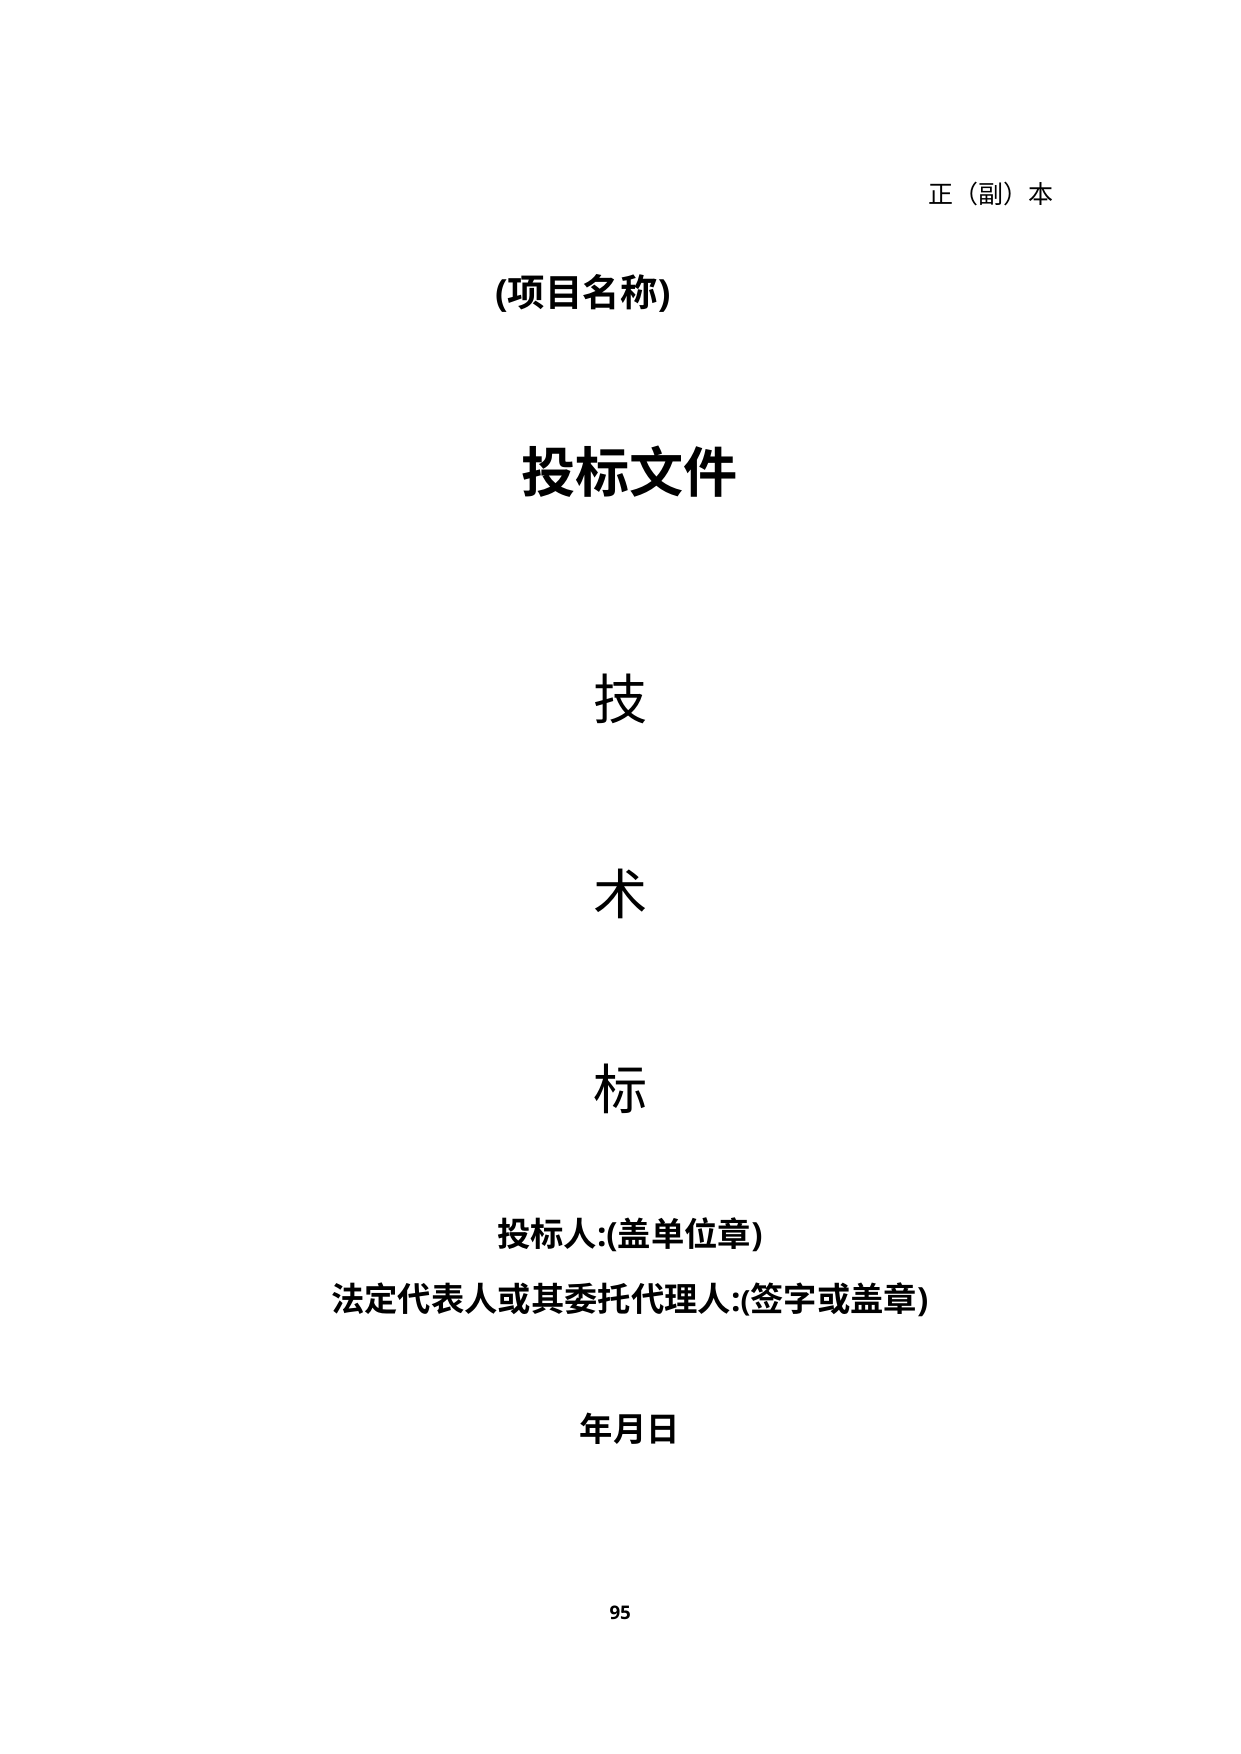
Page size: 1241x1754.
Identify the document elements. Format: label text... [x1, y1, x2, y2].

text 标 [187, 1037, 1053, 1135]
text (项目名称) [187, 257, 978, 322]
text 正（副）本 [206, 160, 1053, 225]
text 技 [187, 647, 1053, 745]
text 投标人:(盖单位章) [206, 1200, 1053, 1265]
text 术 [187, 842, 1053, 940]
text 投标文件 [206, 420, 1053, 517]
text 法定代表人或其委托代理人:(签字或盖章) [206, 1265, 1053, 1330]
text 年月日 [206, 1395, 1053, 1460]
